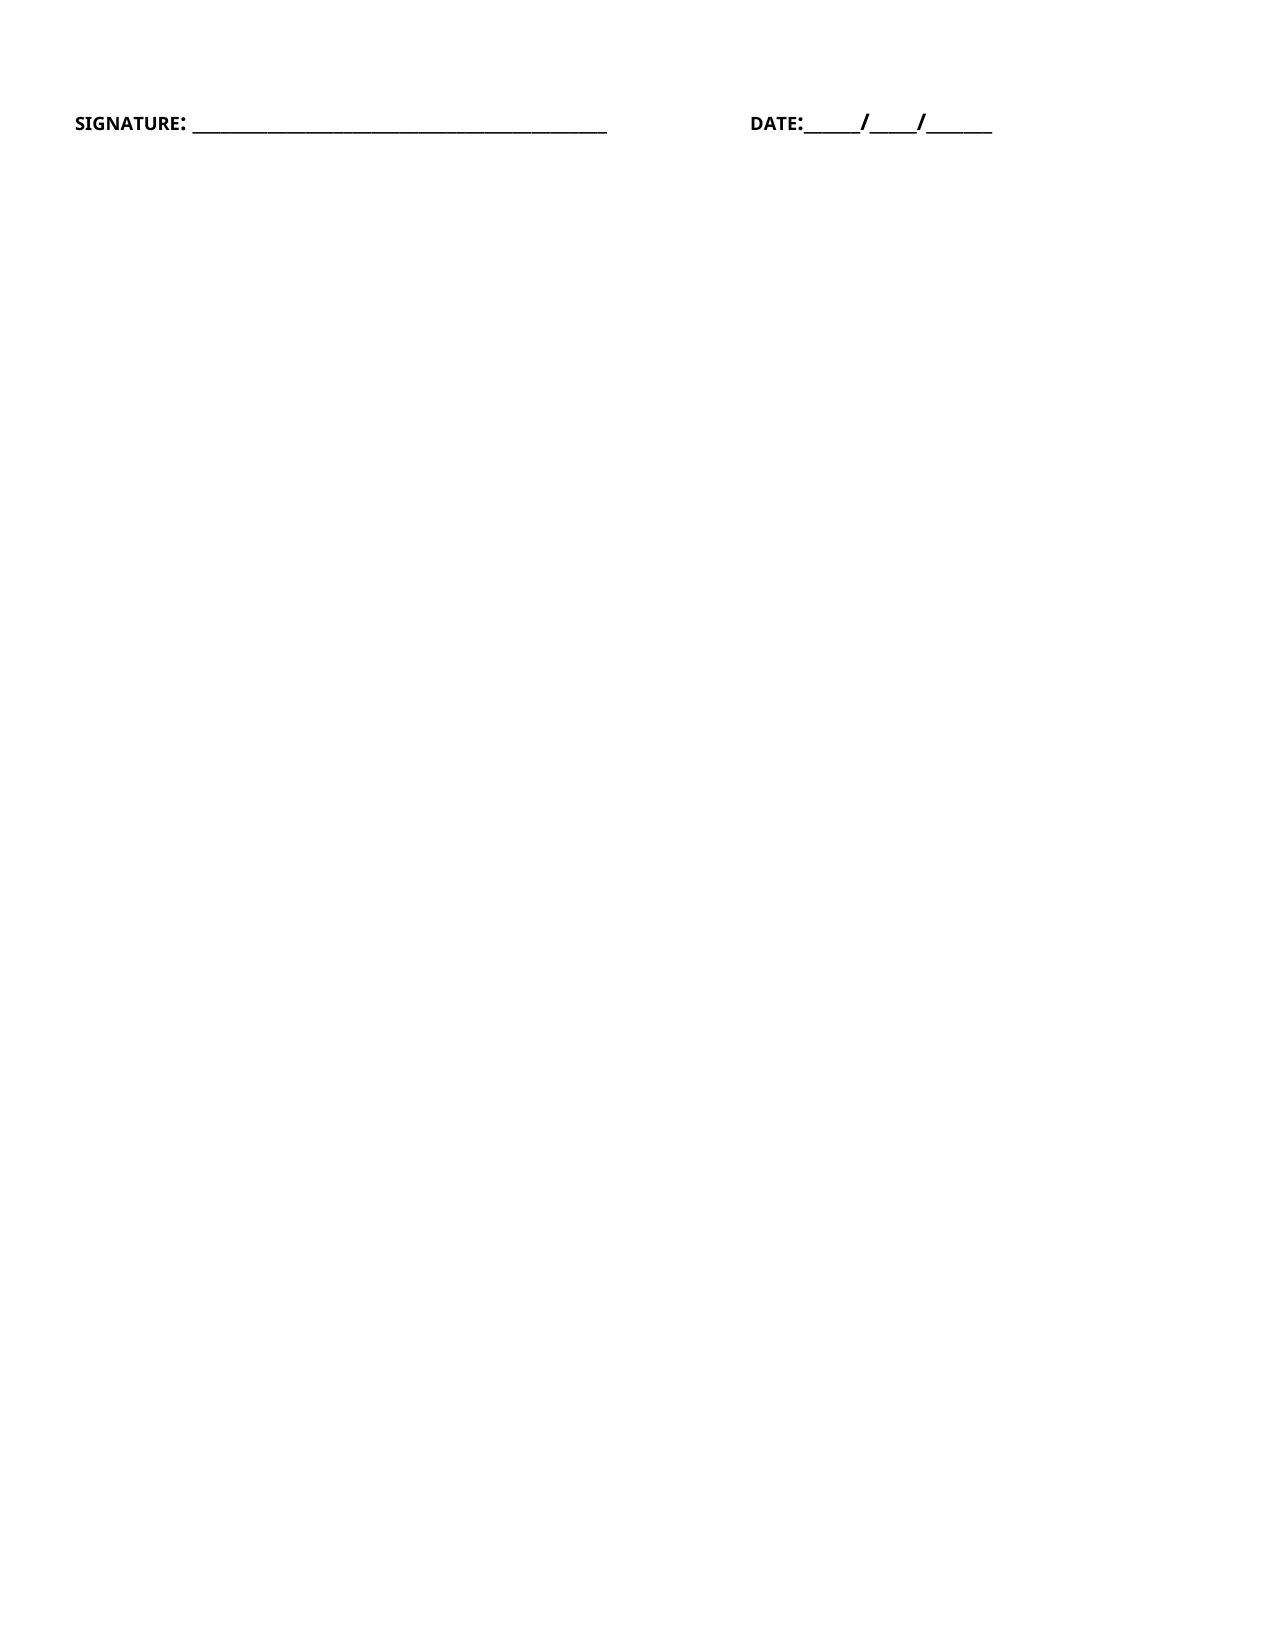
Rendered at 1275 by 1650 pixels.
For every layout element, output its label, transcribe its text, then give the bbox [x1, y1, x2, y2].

text signature: ____________________________________________ date:______/_____/_______ [75, 106, 1200, 137]
